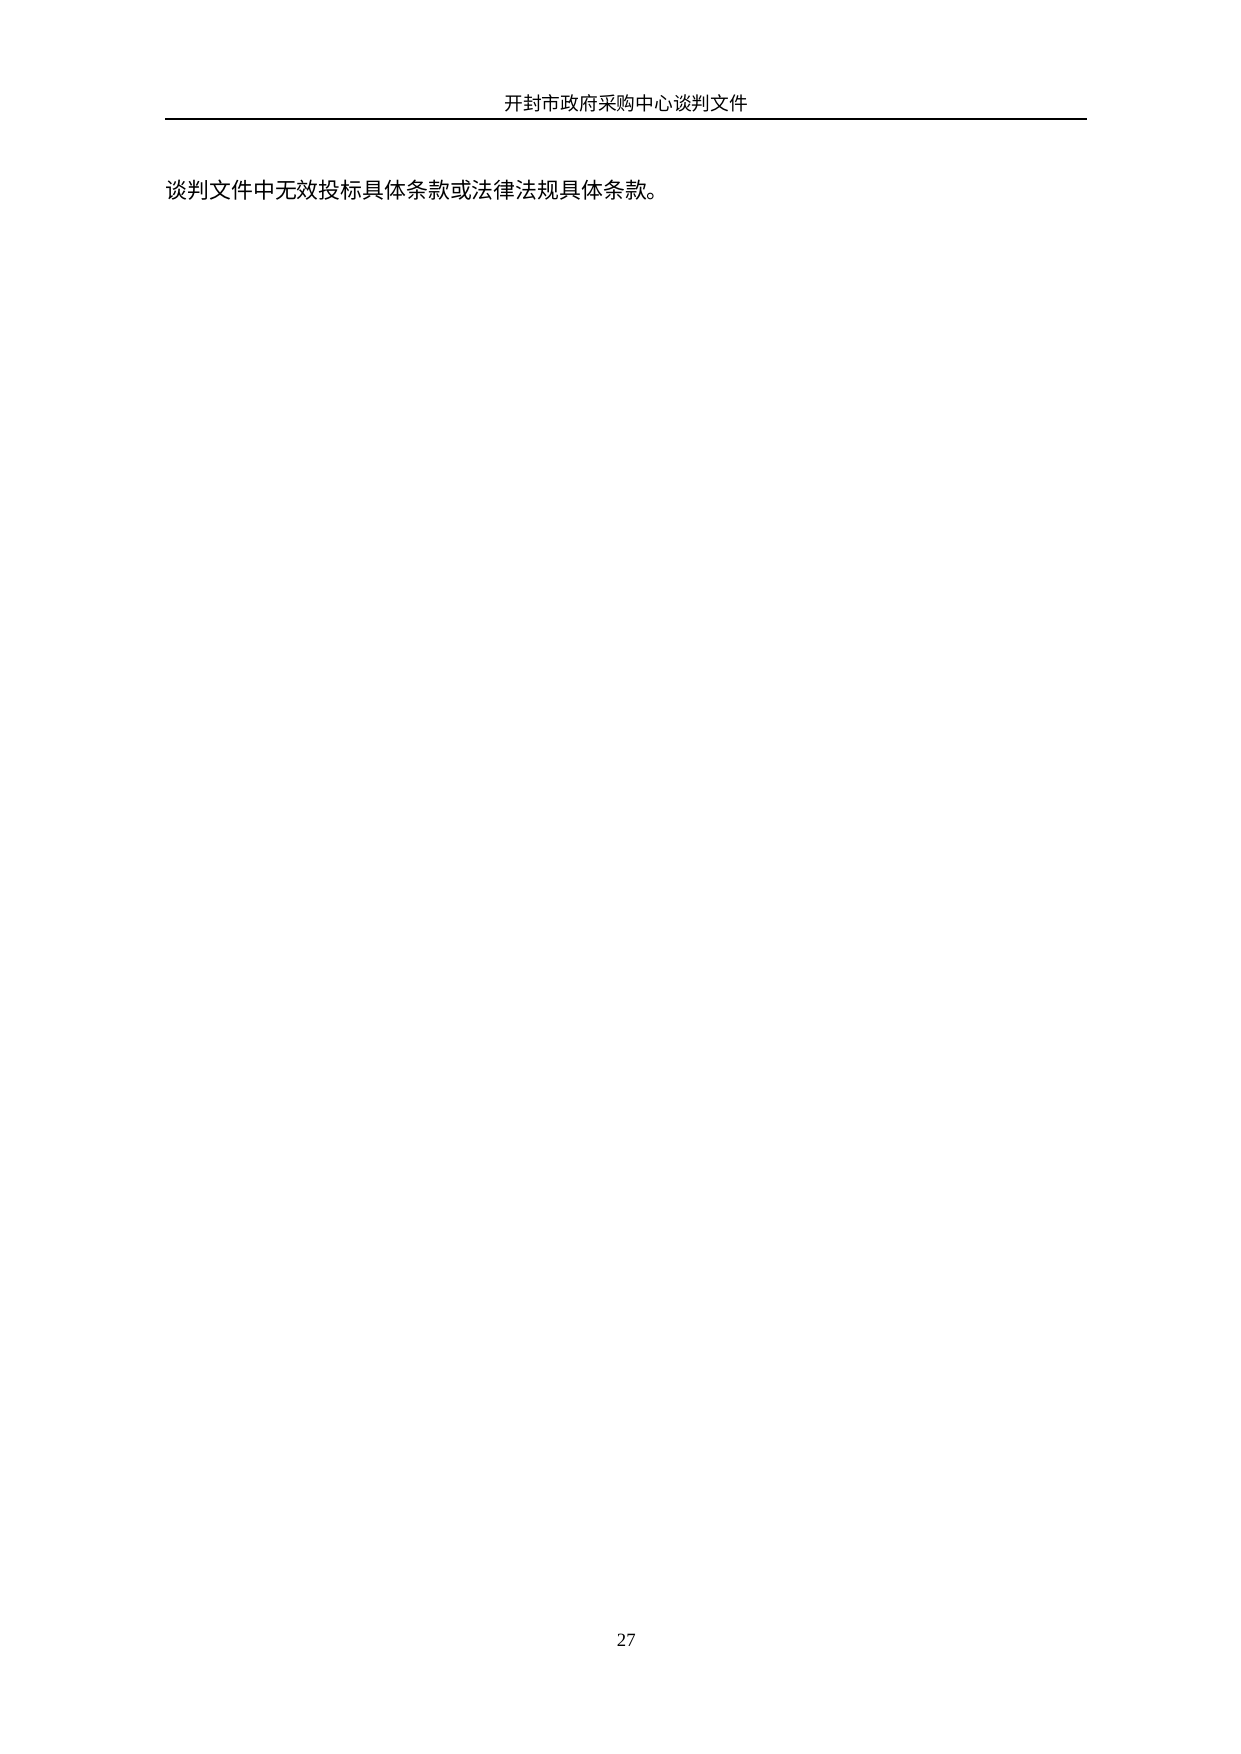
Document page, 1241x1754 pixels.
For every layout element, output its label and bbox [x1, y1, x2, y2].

text [165, 162, 1087, 208]
